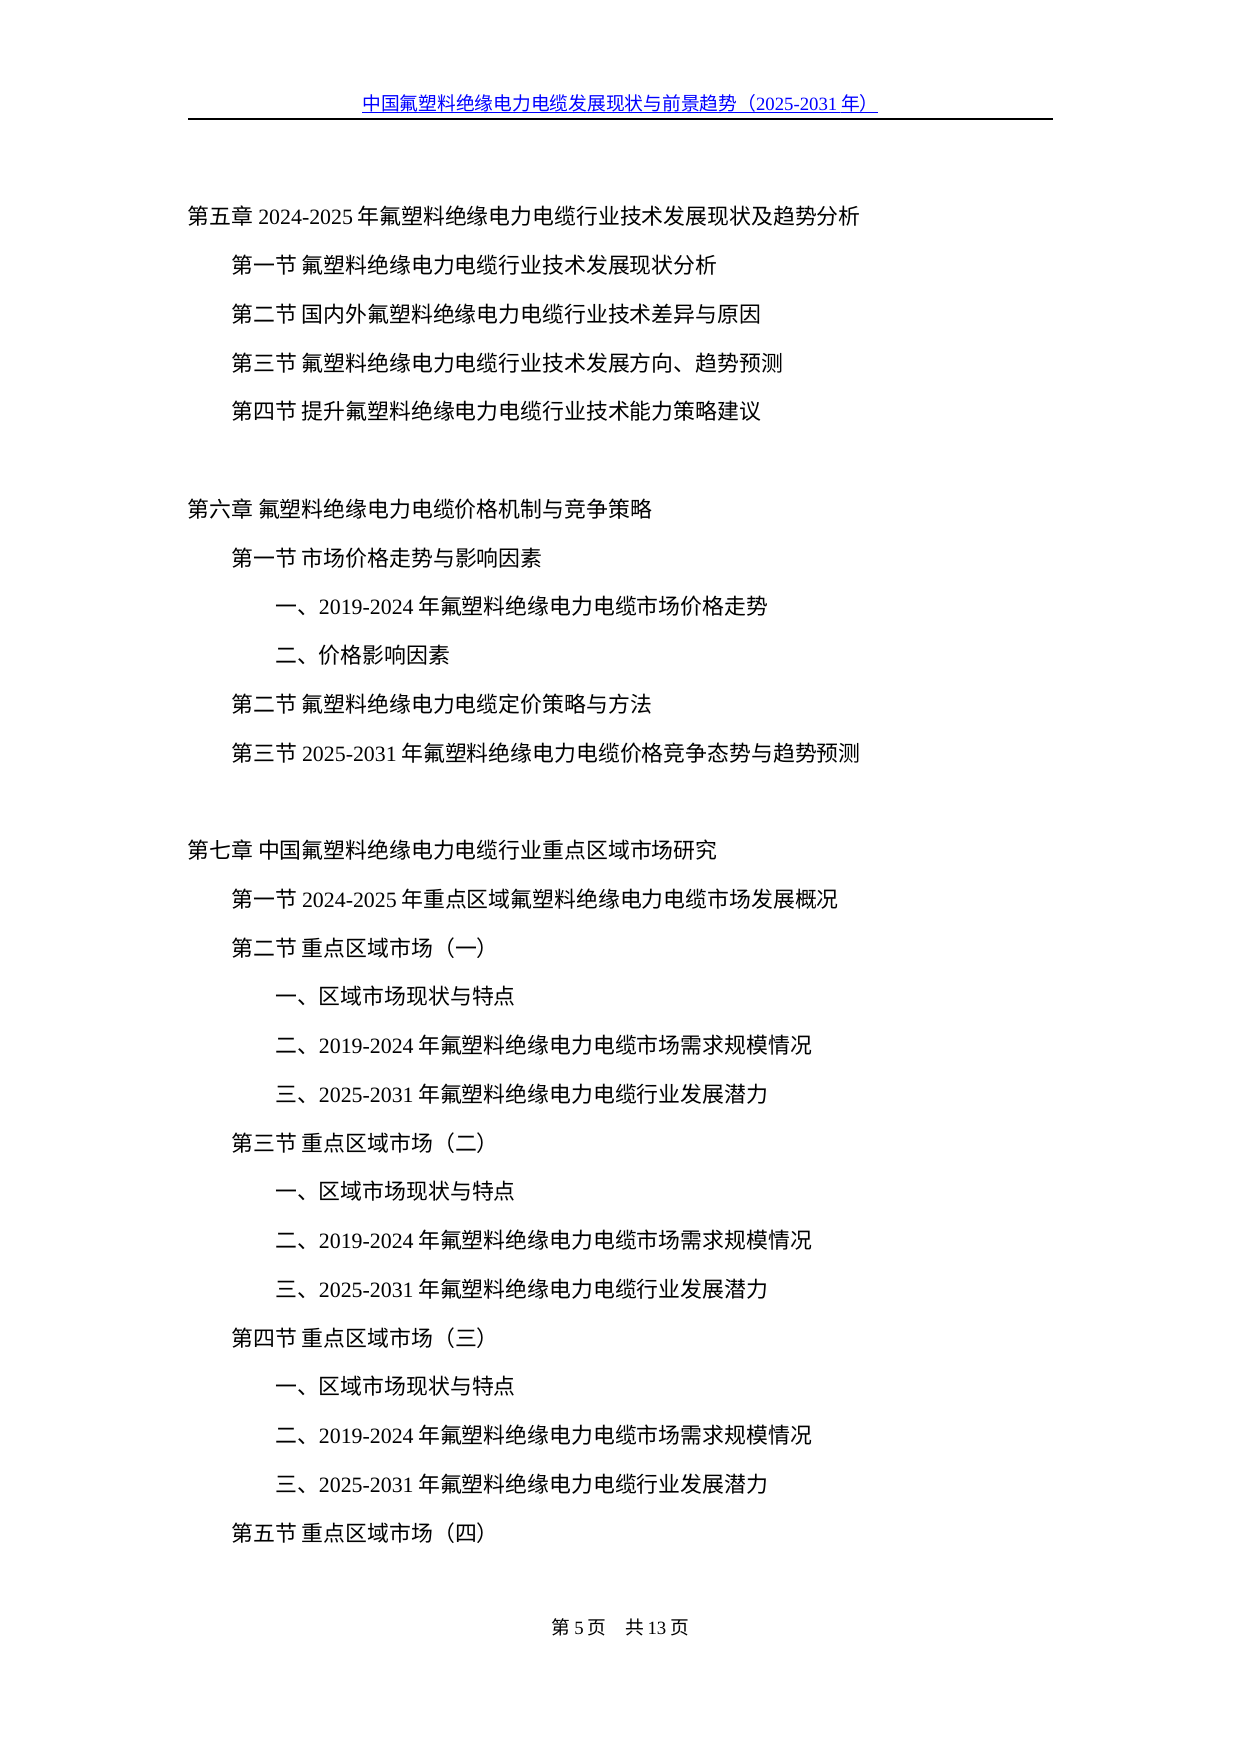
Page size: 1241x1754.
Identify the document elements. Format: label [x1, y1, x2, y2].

text [187, 150, 1053, 1548]
